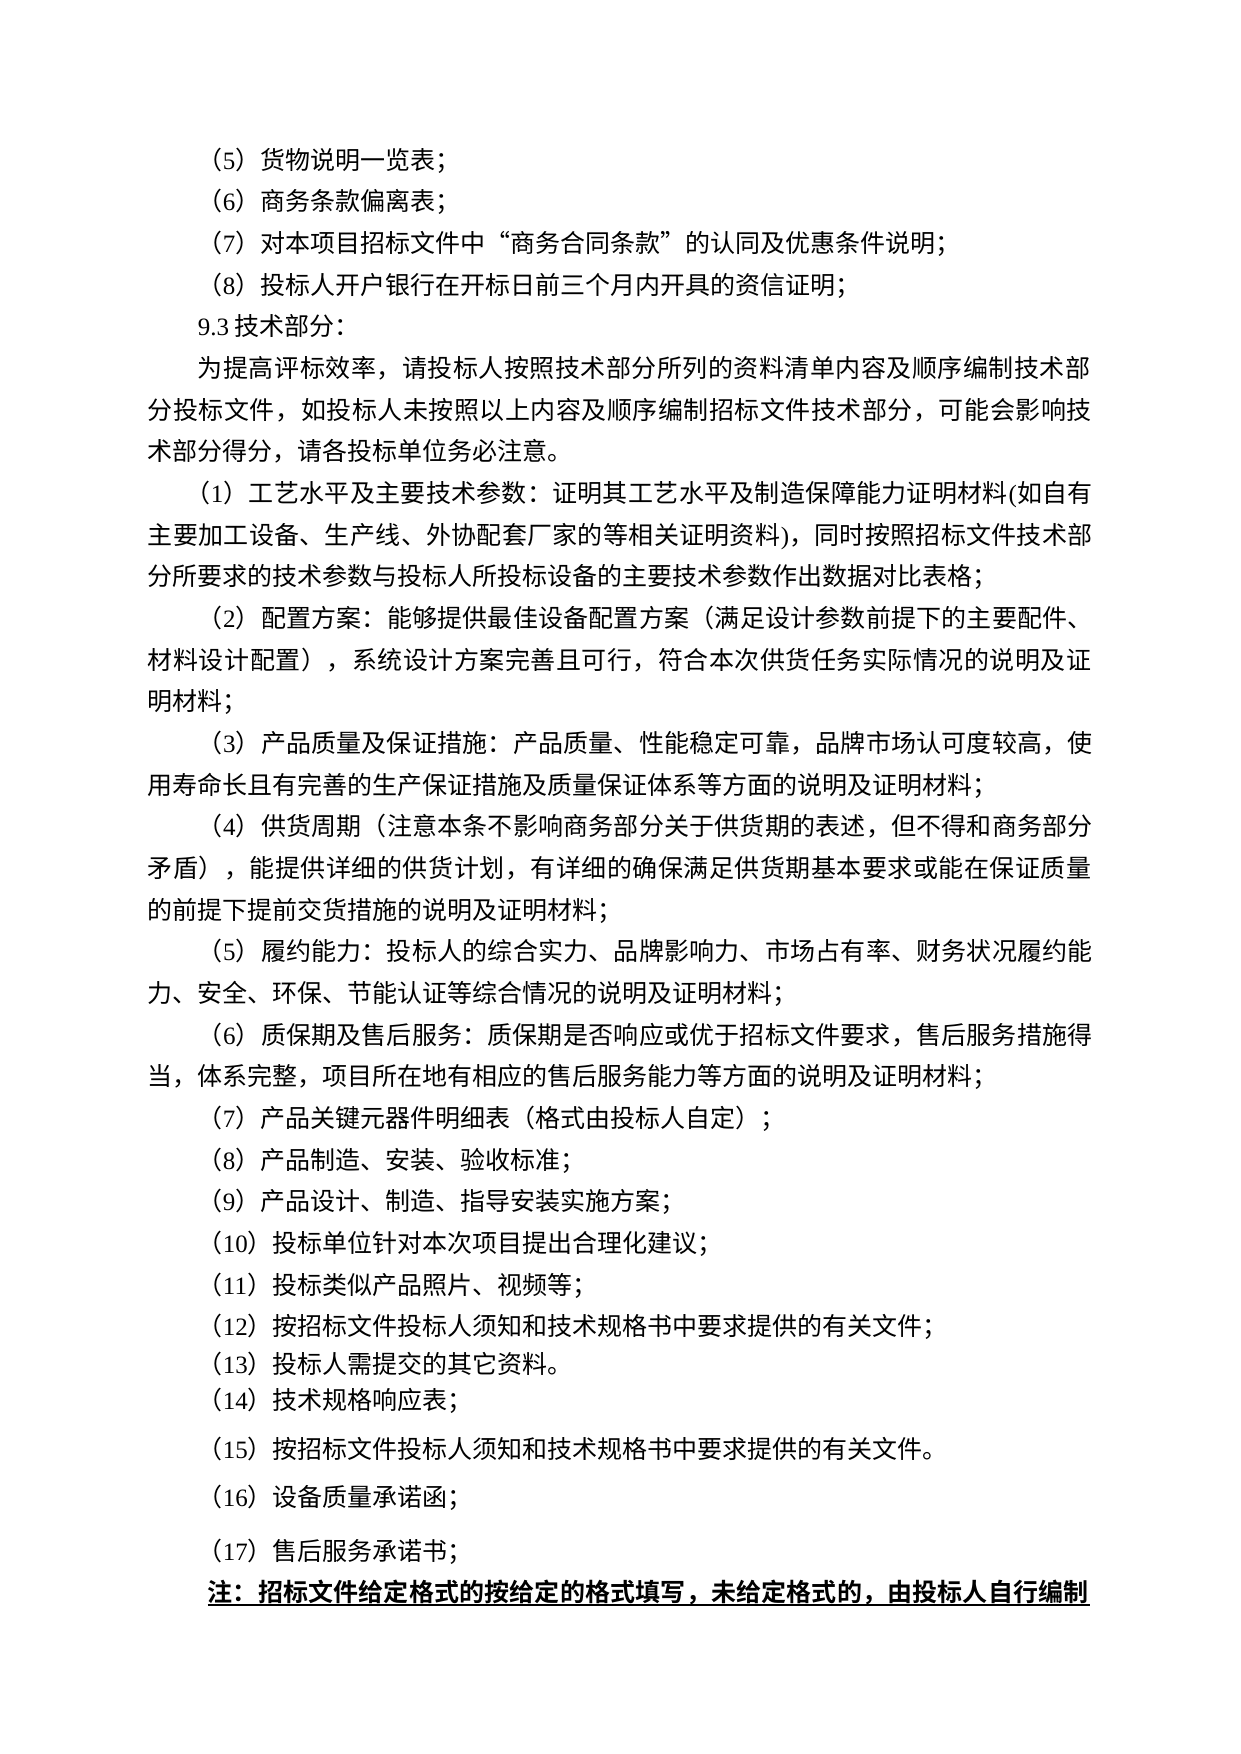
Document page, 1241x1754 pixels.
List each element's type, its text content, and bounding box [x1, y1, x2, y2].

text 9.3技术部分： [148, 302, 1092, 344]
text （11）投标类似产品照片、视频等； [148, 1261, 1092, 1302]
text （16）设备质量承诺函； [148, 1478, 1092, 1514]
text （3）产品质量及保证措施：产品质量、性能稳定可靠，品牌市场认可度较高，使用寿命长且有完善的生产保证措施及质量保证体系等方面的说明及证明材料； [148, 719, 1092, 802]
text （4）供货周期（注意本条不影响商务部分关于供货期的表述，但不得和商务部分矛盾），能提供详细的供货计划，有详细的确保满足供货期基本要求或能在保证质量的前提下提前交货措施的说明及证明材料； [148, 802, 1092, 927]
text （7）产品关键元器件明细表（格式由投标人自定）； [148, 1094, 1092, 1136]
text （8）产品制造、安装、验收标准； [148, 1136, 1092, 1177]
text （8）投标人开户银行在开标日前三个月内开具的资信证明； [148, 261, 1092, 302]
text （13）投标人需提交的其它资料。 [148, 1344, 1092, 1380]
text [148, 1568, 1092, 1610]
text （7）对本项目招标文件中“商务合同条款”的认同及优惠条件说明； [148, 219, 1092, 261]
text （2）配置方案：能够提供最佳设备配置方案（满足设计参数前提下的主要配件、材料设计配置），系统设计方案完善且可行，符合本次供货任务实际情况的说明及证明材料； [148, 594, 1092, 719]
text （6）商务条款偏离表； [148, 177, 1092, 219]
text （5）货物说明一览表； [148, 136, 1092, 177]
text （15）按招标文件投标人须知和技术规格书中要求提供的有关文件。 [148, 1429, 1092, 1465]
text 为提高评标效率，请投标人按照技术部分所列的资料清单内容及顺序编制技术部分投标文件，如投标人未按照以上内容及顺序编制招标文件技术部分，可能会影响技术部分得分，请各投标单位务必注意。 [148, 344, 1092, 469]
text （9）产品设计、制造、指导安装实施方案； [148, 1177, 1092, 1219]
text （10）投标单位针对本次项目提出合理化建议； [148, 1219, 1092, 1261]
text （5）履约能力：投标人的综合实力、品牌影响力、市场占有率、财务状况履约能力、安全、环保、节能认证等综合情况的说明及证明材料； [148, 927, 1092, 1011]
text （6）质保期及售后服务：质保期是否响应或优于招标文件要求，售后服务措施得当，体系完整，项目所在地有相应的售后服务能力等方面的说明及证明材料； [148, 1011, 1092, 1094]
text （17）售后服务承诺书； [148, 1527, 1092, 1568]
text （1）工艺水平及主要技术参数：证明其工艺水平及制造保障能力证明材料(如自有主要加工设备、生产线、外协配套厂家的等相关证明资料)，同时按照招标文件技术部分所要求的技术参数与投标人所投标设备的主要技术参数作出数据对比表格； [148, 469, 1092, 594]
text （14）技术规格响应表； [148, 1380, 1092, 1417]
text （12）按招标文件投标人须知和技术规格书中要求提供的有关文件； [148, 1302, 1092, 1344]
